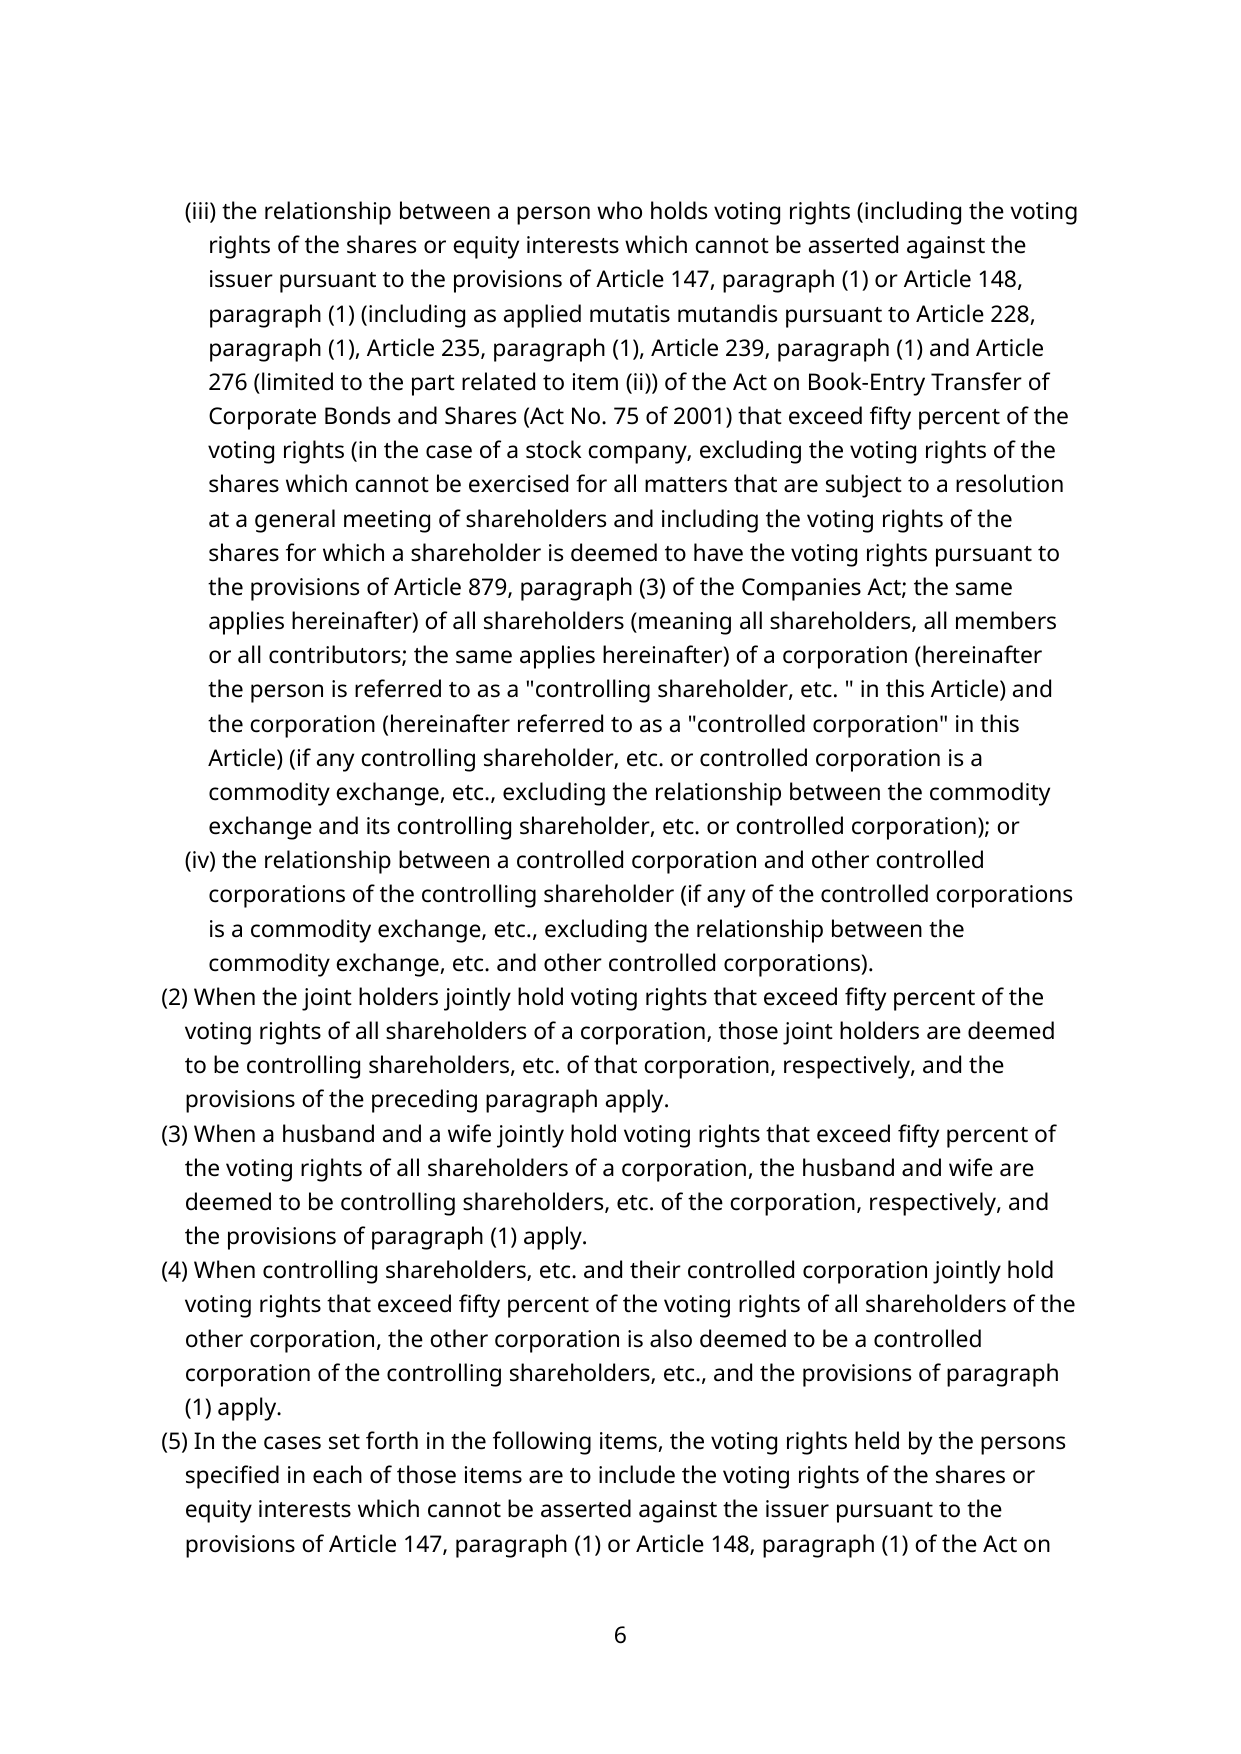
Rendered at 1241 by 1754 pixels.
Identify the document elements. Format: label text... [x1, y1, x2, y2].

text (iii) the relationship between a person who holds voting rights (including the voting rights of the shares or equity interests which cannot be asserted against the issuer pursuant to the provisions of Article 147, paragraph (1) or Article 148, paragraph (1) (including as applied mutatis mutandis pursuant to Article 228, paragraph (1), Article 235, paragraph (1), Article 239, paragraph (1) and Article 276 (limited to the part related to item (ii)) of the Act on Book-Entry Transfer of Corporate Bonds and Shares (Act No. 75 of 2001) that exceed fifty percent of the voting rights (in the case of a stock company, excluding the voting rights of the shares which cannot be exercised for all matters that are subject to a resolution at a general meeting of shareholders and including the voting rights of the shares for which a shareholder is deemed to have the voting rights pursuant to the provisions of Article 879, paragraph (3) of the Companies Act; the same applies hereinafter) of all shareholders (meaning all shareholders, all members or all contributors; the same applies hereinafter) of a corporation (hereinafter the person is referred to as a "controlling shareholder, etc. " in this Article) and the corporation (hereinafter referred to as a "controlled corporation" in this Article) (if any controlling shareholder, etc. or controlled corporation is a commodity exchange, etc., excluding the relationship between the commodity exchange and its controlling shareholder, etc. or controlled corporation); or [184, 194, 1079, 843]
text (4) When controlling shareholders, etc. and their controlled corporation jointly hold voting rights that exceed fifty percent of the voting rights of all shareholders of the other corporation, the other corporation is also deemed to be a controlled corporation of the controlling shareholders, etc., and the provisions of paragraph (1) apply. [161, 1253, 1079, 1424]
text (iv) the relationship between a controlled corporation and other controlled corporations of the controlling shareholder (if any of the controlled corporations is a commodity exchange, etc., excluding the relationship between the commodity exchange, etc. and other controlled corporations). [184, 843, 1079, 979]
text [161, 1424, 1079, 1560]
text (2) When the joint holders jointly hold voting rights that exceed fifty percent of the voting rights of all shareholders of a corporation, those joint holders are deemed to be controlling shareholders, etc. of that corporation, respectively, and the provisions of the preceding paragraph apply. [161, 979, 1079, 1116]
text (3) When a husband and a wife jointly hold voting rights that exceed fifty percent of the voting rights of all shareholders of a corporation, the husband and wife are deemed to be controlling shareholders, etc. of the corporation, respectively, and the provisions of paragraph (1) apply. [161, 1116, 1079, 1253]
